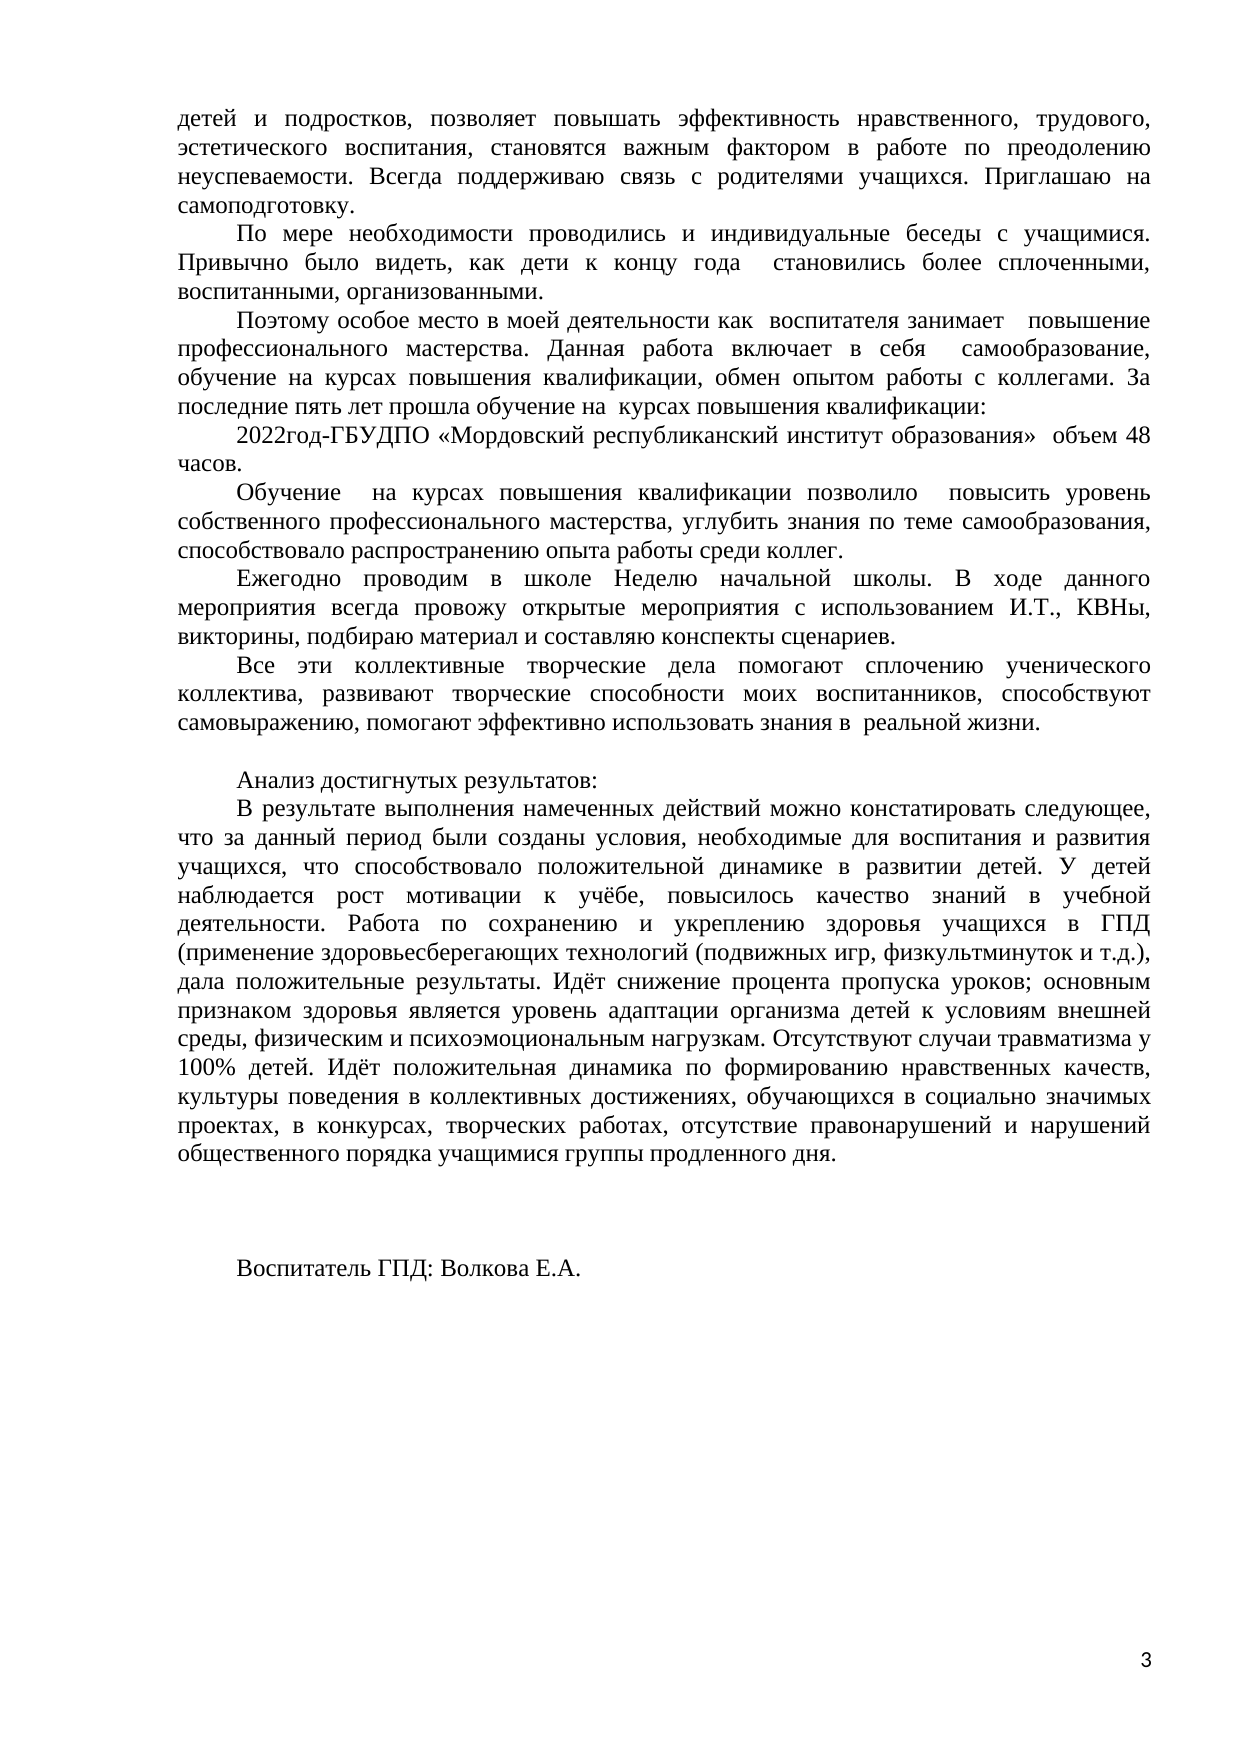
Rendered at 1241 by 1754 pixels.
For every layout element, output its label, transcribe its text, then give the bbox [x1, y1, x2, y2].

text В результате выполнения намеченных действий можно констатировать следующее, что за данный период были созданы условия, необходимые для воспитания и развития учащихся, что способствовало положительной динамике в развитии детей. У детей наблюдается рост мотивации к учёбе, повысилось качество знаний в учебной деятельности. Работа по сохранению и укреплению здоровья учащихся в ГПД (применение здоровьесберегающих технологий (подвижных игр, физкультминуток и т.д.), дала положительные результаты. Идёт снижение процента пропуска уроков; основным признаком здоровья является уровень адаптации организма детей к условиям внешней среды, физическим и психоэмоциональным нагрузкам. Отсутствуют случаи травматизма у 100% детей. Идёт положительная динамика по формированию нравственных качеств, культуры поведения в коллективных достижениях, обучающихся в социально значимых проектах, в конкурсах, творческих работах, отсутствие правонарушений и нарушений общественного порядка учащимися группы продленного дня. [177, 793, 1152, 1167]
text Поэтому особое место в моей деятельности как воспитателя занимает повышение профессионального мастерства. Данная работа включает в себя самообразование, обучение на курсах повышения квалификации, обмен опытом работы с коллегами. За последние пять лет прошла обучение на курсах повышения квалификации: [177, 305, 1152, 420]
text Ежегодно проводим в школе Неделю начальной школы. В ходе данного мероприятия всегда провожу открытые мероприятия с использованием И.Т., КВНы, викторины, подбираю материал и составляю конспекты сценариев. [177, 563, 1152, 650]
text Обучение на курсах повышения квалификации позволило повысить уровень собственного профессионального мастерства, углубить знания по теме самообразования, способствовало распространению опыта работы среди коллег. [177, 477, 1152, 563]
text Анализ достигнутых результатов: [177, 765, 1152, 793]
text Все эти коллективные творческие дела помогают сплочению ученического коллектива, развивают творческие способности моих воспитанников, способствуют самовыражению, помогают эффективно использовать знания в реальной жизни. [177, 650, 1152, 736]
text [177, 103, 1152, 218]
text По мере необходимости проводились и индивидуальные беседы с учащимися. Привычно было видеть, как дети к концу года становились более сплоченными, воспитанными, организованными. [177, 218, 1152, 305]
text Воспитатель ГПД: Волкова Е.А. [177, 1253, 1152, 1282]
text 2022год-ГБУДПО «Мордовский республиканский институт образования» объем 48 часов. [177, 420, 1152, 477]
